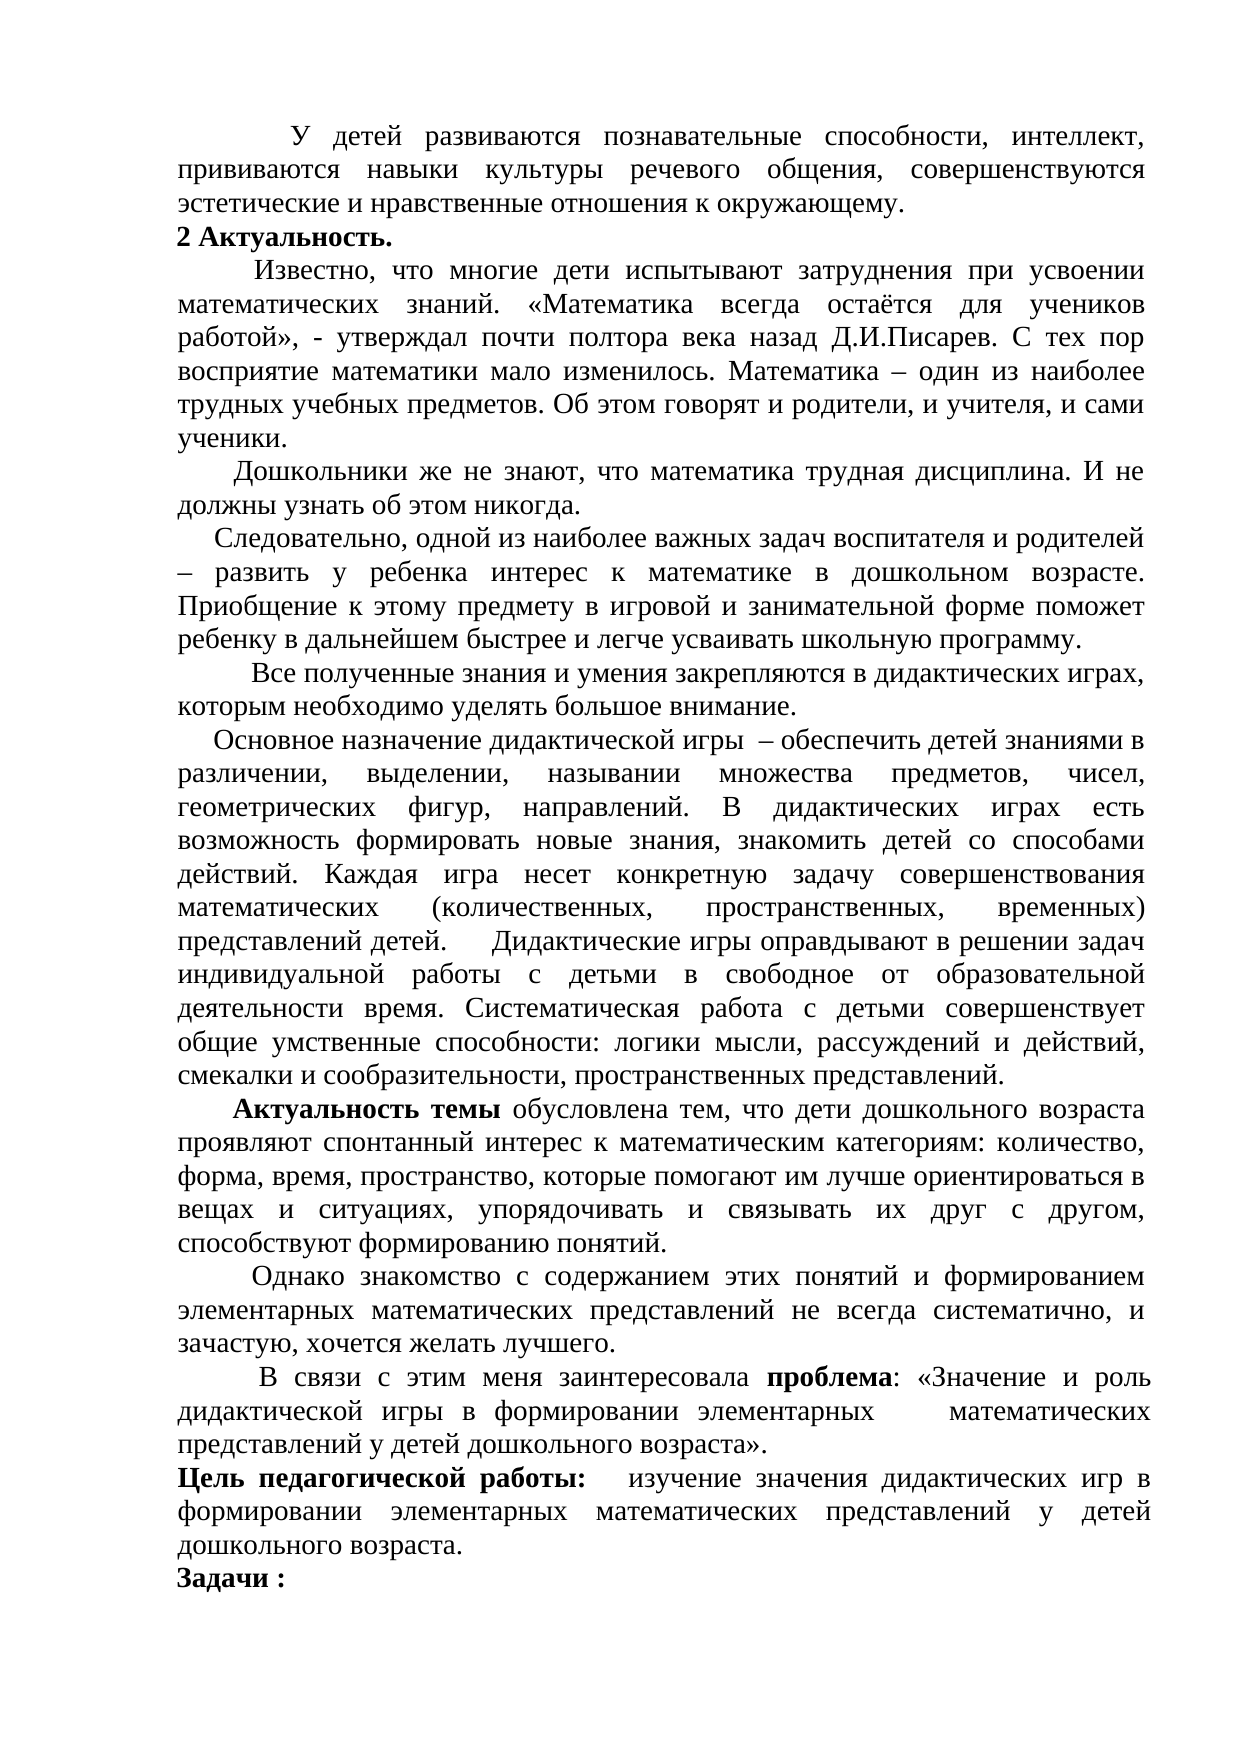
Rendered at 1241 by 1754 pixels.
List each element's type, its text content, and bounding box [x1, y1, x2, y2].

text Следовательно, одной из наиболее важных задач воспитателя и родителей – развить у ребенка интерес к математике в дошкольном возрасте. Приобщение к этому предмету в игровой и занимательной форме поможет ребенку в дальнейшем быстрее и легче усваивать школьную программу. [176, 521, 1146, 655]
text Основное назначение дидактической игры – обеспечить детей знаниями в различении, выделении, назывании множества предметов, чисел, геометрических фигур, направлений. В дидактических играх есть возможность формировать новые знания, знакомить детей со способами действий. Каждая игра несет конкретную задачу совершенствования математических (количественных, пространственных, временных) представлений детей. Дидактические игры оправдывают в решении задач индивидуальной работы с детьми в свободное от образовательной деятельности время. Систематическая работа с детьми совершенствует общие умственные способности: логики мысли, рассуждений и действий, смекалки и сообразительности, пространственных представлений. [176, 722, 1146, 1091]
text Дошкольники же не знают, что математика трудная дисциплина. И не должны узнать об этом никогда. [176, 453, 1146, 521]
text Однако знакомство с содержанием этих понятий и формированием элементарных математических представлений не всегда систематично, и зачастую, хочется желать лучшего. [176, 1258, 1146, 1359]
text У детей развиваются познавательные способности, интеллект, прививаются навыки культуры речевого общения, совершенствуются эстетические и нравственные отношения к окружающему. [176, 118, 1146, 219]
text Известно, что многие дети испытывают затруднения при усвоении математических знаний. «Математика всегда остаётся для учеников работой», - утверждал почти полтора века назад Д.И.Писарев. С тех пор восприятие математики мало изменилось. Математика – один из наиболее трудных учебных предметов. Об этом говорят и родители, и учителя, и сами ученики. [176, 252, 1146, 453]
text 2 Актуальность. [176, 219, 1152, 252]
text Актуальность темы обусловлена тем, что дети дошкольного возраста проявляют спонтанный интерес к математическим категориям: количество, форма, время, пространство, которые помогают им лучше ориентироваться в вещах и ситуациях, упорядочивать и связывать их друг с другом, способствуют формированию понятий. [176, 1091, 1146, 1258]
text В связи с этим меня заинтересовала проблема: «Значение и роль дидактической игры в формировании элементарных математических представлений у детей дошкольного возраста». [177, 1359, 1152, 1460]
text Все полученные знания и умения закрепляются в дидактических играх, которым необходимо уделять большое внимание. [176, 655, 1146, 722]
text Задачи : [176, 1560, 1152, 1594]
text Цель педагогической работы: изучение значения дидактических игр в формировании элементарных математических представлений у детей дошкольного возраста. [177, 1460, 1152, 1560]
